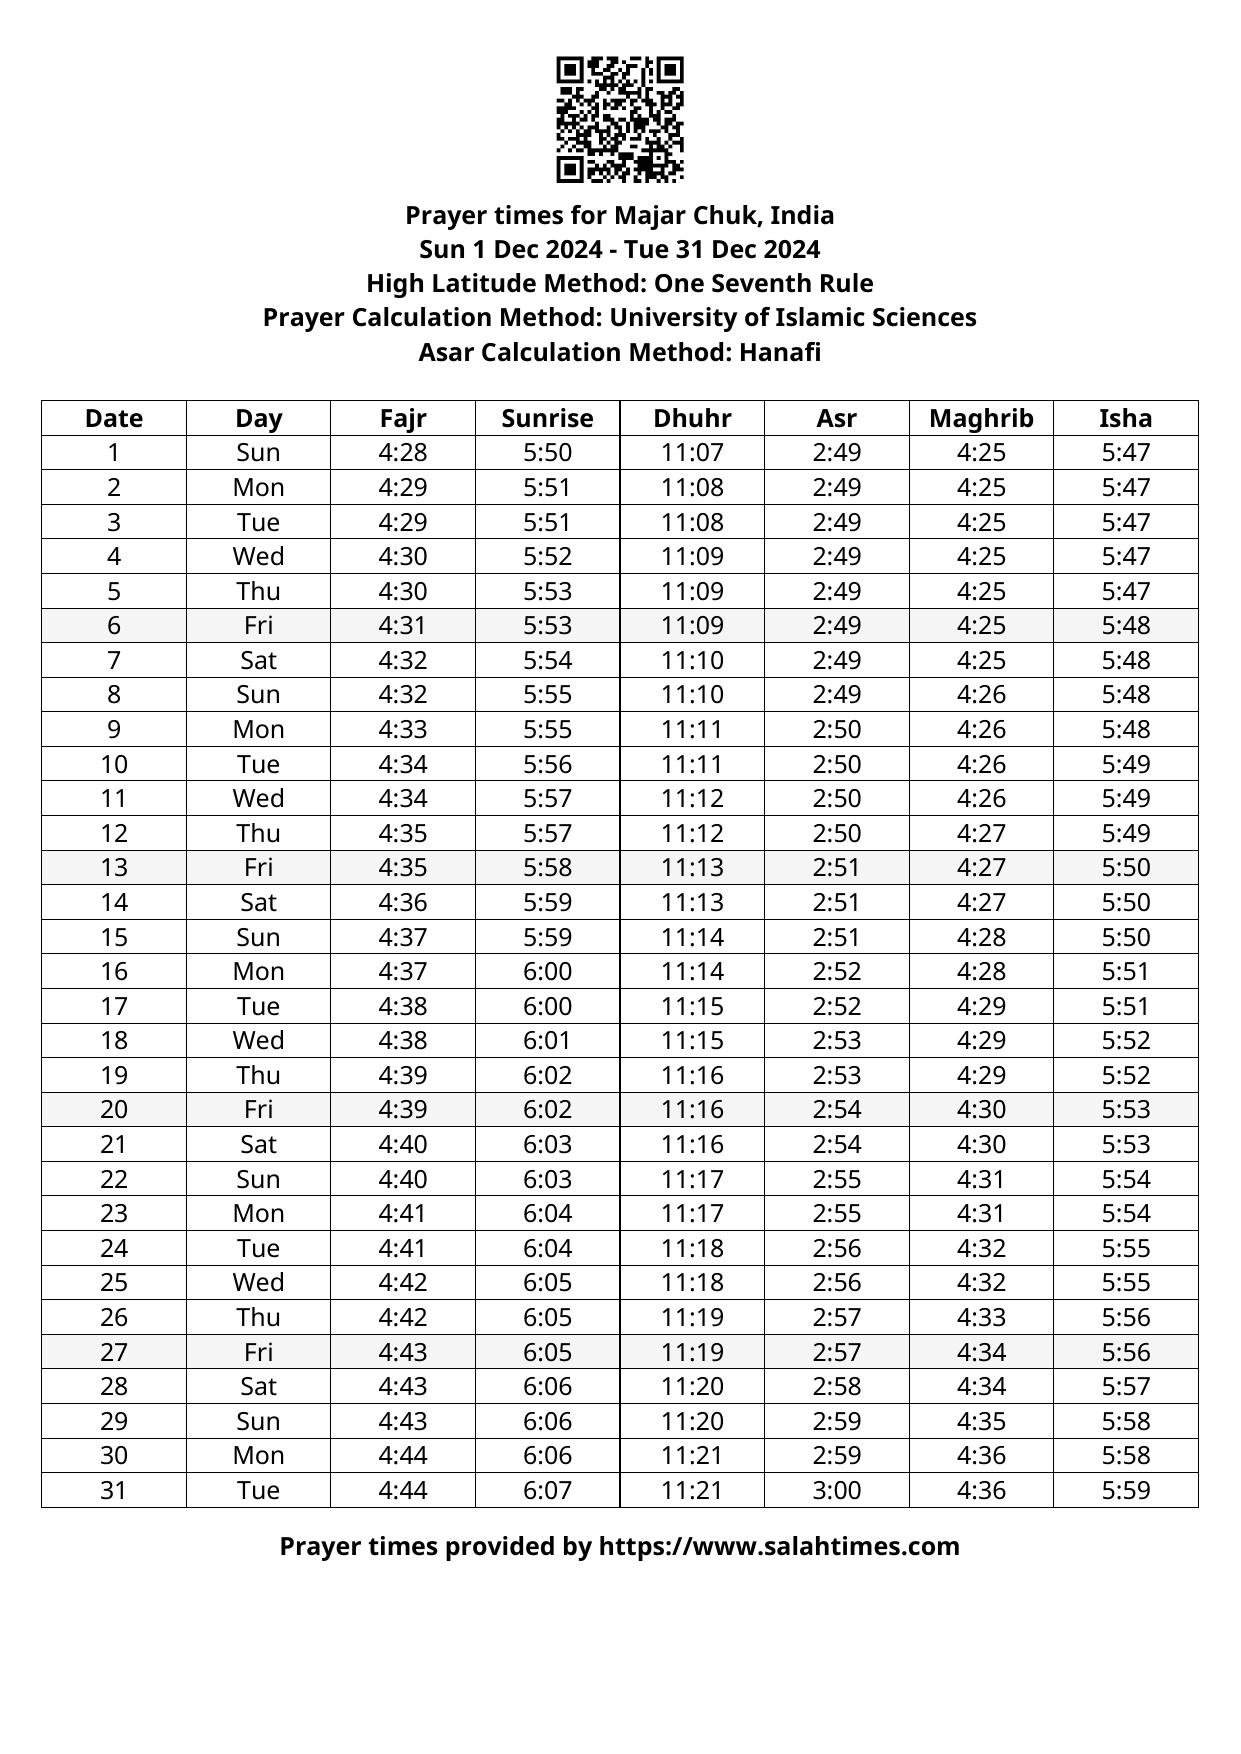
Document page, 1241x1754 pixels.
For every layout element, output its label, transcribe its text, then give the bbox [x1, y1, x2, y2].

table_cell 2:51 [765, 920, 909, 953]
table_cell 12 [42, 816, 186, 849]
table_cell Sat [187, 885, 330, 919]
table_cell 2:59 [765, 1439, 909, 1472]
table_cell 4:29 [910, 989, 1053, 1022]
table_cell 11:11 [621, 747, 764, 780]
table_cell 9 [42, 712, 186, 746]
table_cell 6:00 [476, 954, 619, 988]
table_cell Wed [187, 539, 330, 573]
table_cell 11:11 [621, 712, 764, 746]
table_cell 11:18 [621, 1231, 764, 1264]
table_cell 4:33 [331, 712, 475, 746]
table_cell 4:43 [331, 1404, 475, 1437]
table_cell 5:57 [1054, 1369, 1198, 1403]
text Asar Calculation Method: Hanafi [42, 334, 1198, 368]
table_cell Sun [187, 436, 330, 469]
table_cell 5:53 [1054, 1093, 1198, 1126]
table_cell 4:30 [331, 574, 475, 607]
table_cell 15 [42, 920, 186, 953]
table_cell 5:47 [1054, 436, 1198, 469]
table_cell 6:04 [476, 1231, 619, 1264]
table_cell 11:12 [621, 781, 764, 815]
table_cell 6:03 [476, 1127, 619, 1161]
table_cell 4:44 [331, 1473, 475, 1507]
table_header Isha [1054, 401, 1198, 434]
table_cell Sun [187, 920, 330, 953]
table_cell 4:31 [910, 1196, 1053, 1230]
table_cell Tue [187, 1231, 330, 1264]
table_header Sunrise [476, 401, 619, 434]
table_cell 4:36 [910, 1473, 1053, 1507]
table_cell 2:56 [765, 1266, 909, 1299]
table_cell 4:30 [331, 539, 475, 573]
table_cell 2:51 [765, 885, 909, 919]
table_cell 5:58 [476, 851, 619, 884]
table_cell 5:51 [476, 505, 619, 538]
table_cell 4:30 [910, 1127, 1053, 1161]
table_cell 22 [42, 1162, 186, 1195]
table_cell 27 [42, 1335, 186, 1368]
table_cell 5:53 [1054, 1127, 1198, 1161]
table_cell Thu [187, 1300, 330, 1334]
table_cell 5:56 [476, 747, 619, 780]
table_cell 5:49 [1054, 781, 1198, 815]
table_cell 4:38 [331, 1024, 475, 1057]
table_cell 4:39 [331, 1058, 475, 1092]
table_cell 5:51 [1054, 954, 1198, 988]
table_cell 6:04 [476, 1196, 619, 1230]
table_cell 11:07 [621, 436, 764, 469]
table_cell 4:41 [331, 1196, 475, 1230]
table_cell 5:55 [1054, 1231, 1198, 1264]
table_cell 2:55 [765, 1196, 909, 1230]
table_cell 4 [42, 539, 186, 573]
table_cell 4:37 [331, 954, 475, 988]
table_cell Fri [187, 1335, 330, 1368]
table_cell 4:36 [910, 1439, 1053, 1472]
table_cell 6:00 [476, 989, 619, 1022]
table_cell 5 [42, 574, 186, 607]
table_cell 4:29 [910, 1024, 1053, 1057]
table_cell 5:50 [1054, 885, 1198, 919]
table_cell 5:49 [1054, 816, 1198, 849]
table_cell 2:49 [765, 574, 909, 607]
table_cell 4:40 [331, 1162, 475, 1195]
table_cell 4:29 [910, 1058, 1053, 1092]
table_cell 4:25 [910, 436, 1053, 469]
table_cell 5:54 [1054, 1162, 1198, 1195]
table_cell 4:34 [910, 1369, 1053, 1403]
table_cell 4:25 [910, 574, 1053, 607]
table_cell 4:31 [331, 609, 475, 642]
table_header Day [187, 401, 330, 434]
table_cell 25 [42, 1266, 186, 1299]
text Prayer Calculation Method: University of Islamic Sciences [42, 300, 1198, 334]
table_cell 2:49 [765, 505, 909, 538]
table_cell 11:17 [621, 1162, 764, 1195]
table_cell 5:56 [1054, 1335, 1198, 1368]
table_cell 5:59 [1054, 1473, 1198, 1507]
table_cell 4:32 [910, 1231, 1053, 1264]
table_cell 11:12 [621, 816, 764, 849]
table_header Fajr [331, 401, 475, 434]
table_cell 4:26 [910, 781, 1053, 815]
table_cell 11:09 [621, 574, 764, 607]
table_cell 11:20 [621, 1369, 764, 1403]
table_cell 2:52 [765, 989, 909, 1022]
table_cell 5:53 [476, 609, 619, 642]
table_cell 2:57 [765, 1335, 909, 1368]
table_cell 5:58 [1054, 1439, 1198, 1472]
table_cell 2:49 [765, 436, 909, 469]
table_cell 4:44 [331, 1439, 475, 1472]
table_cell 4:32 [331, 643, 475, 677]
table_cell Wed [187, 781, 330, 815]
table_cell 5:51 [476, 470, 619, 504]
table_cell Tue [187, 505, 330, 538]
table_cell 6:03 [476, 1162, 619, 1195]
table_cell Sat [187, 1127, 330, 1161]
table_cell 31 [42, 1473, 186, 1507]
table_cell 6:07 [476, 1473, 619, 1507]
table_cell 2:49 [765, 678, 909, 711]
table_cell 4:37 [331, 920, 475, 953]
table_cell 5:55 [476, 712, 619, 746]
table_cell 4:28 [331, 436, 475, 469]
table_cell 4:43 [331, 1335, 475, 1368]
table_cell 6:05 [476, 1335, 619, 1368]
table_cell Tue [187, 747, 330, 780]
table_cell 11:14 [621, 954, 764, 988]
table_cell 5:55 [476, 678, 619, 711]
table_cell 4:27 [910, 885, 1053, 919]
table_cell 6:02 [476, 1058, 619, 1092]
table_cell 21 [42, 1127, 186, 1161]
table_cell 5:47 [1054, 539, 1198, 573]
table_cell 4:33 [910, 1300, 1053, 1334]
table_cell 6:06 [476, 1404, 619, 1437]
table_cell 2:54 [765, 1093, 909, 1126]
table_cell 5:56 [1054, 1300, 1198, 1334]
table_cell 30 [42, 1439, 186, 1472]
table_cell 5:50 [1054, 851, 1198, 884]
table_header Maghrib [910, 401, 1053, 434]
table_cell 11:09 [621, 609, 764, 642]
table_cell 2:50 [765, 712, 909, 746]
table_cell 17 [42, 989, 186, 1022]
table_cell Mon [187, 470, 330, 504]
table_cell Wed [187, 1024, 330, 1057]
table_cell 5:57 [476, 781, 619, 815]
table_cell 11:15 [621, 989, 764, 1022]
table_cell 5:52 [1054, 1058, 1198, 1092]
table_cell 11:09 [621, 539, 764, 573]
table_cell 5:59 [476, 885, 619, 919]
table_cell 11:19 [621, 1335, 764, 1368]
table_cell Sun [187, 678, 330, 711]
table_cell 5:54 [1054, 1196, 1198, 1230]
table_cell 4:31 [910, 1162, 1053, 1195]
table_cell 5:47 [1054, 574, 1198, 607]
table_cell 11:17 [621, 1196, 764, 1230]
table_cell 2:50 [765, 747, 909, 780]
table_cell 13 [42, 851, 186, 884]
table_cell 5:48 [1054, 609, 1198, 642]
picture [542, 41, 699, 198]
table_cell 2:49 [765, 470, 909, 504]
table_cell Thu [187, 816, 330, 849]
table_cell 6:05 [476, 1300, 619, 1334]
table_cell Fri [187, 609, 330, 642]
table_cell 4:27 [910, 816, 1053, 849]
table_cell 2:50 [765, 816, 909, 849]
table_cell 4:25 [910, 505, 1053, 538]
table_cell 6:02 [476, 1093, 619, 1126]
table_cell 11:08 [621, 470, 764, 504]
table_cell 6:01 [476, 1024, 619, 1057]
table_cell 5:48 [1054, 643, 1198, 677]
table_cell 11:20 [621, 1404, 764, 1437]
table_cell 3:00 [765, 1473, 909, 1507]
table_cell 4:42 [331, 1266, 475, 1299]
table_cell 4:28 [910, 920, 1053, 953]
table_cell 5:51 [1054, 989, 1198, 1022]
table_cell 16 [42, 954, 186, 988]
table_cell 5:48 [1054, 678, 1198, 711]
table_cell 23 [42, 1196, 186, 1230]
table_cell 4:25 [910, 470, 1053, 504]
table_cell 5:52 [476, 539, 619, 573]
table_cell 2:50 [765, 781, 909, 815]
table_cell 1 [42, 436, 186, 469]
table_cell 2:56 [765, 1231, 909, 1264]
table_cell 4:29 [331, 505, 475, 538]
table_cell 11:13 [621, 851, 764, 884]
table_cell Mon [187, 712, 330, 746]
table_cell 4:42 [331, 1300, 475, 1334]
table_cell 4:43 [331, 1369, 475, 1403]
table_cell 5:57 [476, 816, 619, 849]
table_cell Sun [187, 1162, 330, 1195]
table_cell Thu [187, 574, 330, 607]
table_cell 4:30 [910, 1093, 1053, 1126]
table_cell 11:18 [621, 1266, 764, 1299]
table_header Asr [765, 401, 909, 434]
table_cell 11:16 [621, 1093, 764, 1126]
table_cell 4:36 [331, 885, 475, 919]
table_cell 11:19 [621, 1300, 764, 1334]
table_cell 4:28 [910, 954, 1053, 988]
table_cell 4:26 [910, 678, 1053, 711]
table_cell 4:27 [910, 851, 1053, 884]
table_cell Sun [187, 1404, 330, 1437]
table_cell Fri [187, 851, 330, 884]
table_cell Sat [187, 643, 330, 677]
table_cell 4:25 [910, 539, 1053, 573]
table_cell Thu [187, 1058, 330, 1092]
table_cell Fri [187, 1093, 330, 1126]
table_cell 2:52 [765, 954, 909, 988]
table_cell 4:38 [331, 989, 475, 1022]
table_cell 8 [42, 678, 186, 711]
table_cell 2:54 [765, 1127, 909, 1161]
table_cell 4:32 [331, 678, 475, 711]
table_cell 11:10 [621, 643, 764, 677]
table_cell Mon [187, 1196, 330, 1230]
table_cell 11:16 [621, 1058, 764, 1092]
table_cell 5:47 [1054, 505, 1198, 538]
table_cell 4:40 [331, 1127, 475, 1161]
table_cell 5:55 [1054, 1266, 1198, 1299]
table_cell 5:50 [1054, 920, 1198, 953]
table_cell 2:49 [765, 643, 909, 677]
table_cell Sat [187, 1369, 330, 1403]
table_cell 29 [42, 1404, 186, 1437]
table_cell 18 [42, 1024, 186, 1057]
table_cell 10 [42, 747, 186, 780]
table_cell 2:51 [765, 851, 909, 884]
table_cell 11:13 [621, 885, 764, 919]
table_cell 2:53 [765, 1058, 909, 1092]
table_cell 11:08 [621, 505, 764, 538]
text Prayer times provided by https://www.salahtimes.com [42, 1528, 1198, 1563]
table_cell Mon [187, 1439, 330, 1472]
table_cell 4:25 [910, 643, 1053, 677]
table_cell 2:58 [765, 1369, 909, 1403]
table_cell Tue [187, 989, 330, 1022]
table_cell 5:48 [1054, 712, 1198, 746]
table_cell 4:35 [331, 816, 475, 849]
table_cell 7 [42, 643, 186, 677]
table_cell 4:34 [331, 781, 475, 815]
table_cell 6 [42, 609, 186, 642]
table_cell 4:32 [910, 1266, 1053, 1299]
text Prayer times for Majar Chuk, India [42, 198, 1198, 232]
table_cell 11:21 [621, 1439, 764, 1472]
table_cell 2:57 [765, 1300, 909, 1334]
table_cell 5:52 [1054, 1024, 1198, 1057]
table_cell Tue [187, 1473, 330, 1507]
table_cell 4:41 [331, 1231, 475, 1264]
table_cell 6:06 [476, 1439, 619, 1472]
table_cell 5:50 [476, 436, 619, 469]
table_cell 2:55 [765, 1162, 909, 1195]
table_cell 5:47 [1054, 470, 1198, 504]
table_cell 4:34 [910, 1335, 1053, 1368]
table_cell 4:26 [910, 747, 1053, 780]
table_cell 3 [42, 505, 186, 538]
table_cell 4:35 [910, 1404, 1053, 1437]
text Sun 1 Dec 2024 - Tue 31 Dec 2024 [42, 232, 1198, 266]
table_cell 24 [42, 1231, 186, 1264]
table_cell 5:53 [476, 574, 619, 607]
table_cell 14 [42, 885, 186, 919]
table_cell 11 [42, 781, 186, 815]
table_cell 26 [42, 1300, 186, 1334]
table_cell 11:14 [621, 920, 764, 953]
table_cell 4:25 [910, 609, 1053, 642]
table_cell 20 [42, 1093, 186, 1126]
table_cell 5:54 [476, 643, 619, 677]
table_cell 11:10 [621, 678, 764, 711]
table_cell 11:15 [621, 1024, 764, 1057]
table_cell 6:06 [476, 1369, 619, 1403]
table_cell 5:49 [1054, 747, 1198, 780]
table_cell 4:35 [331, 851, 475, 884]
table_cell 4:34 [331, 747, 475, 780]
table_cell 2:59 [765, 1404, 909, 1437]
table_cell 2:53 [765, 1024, 909, 1057]
table_cell 4:29 [331, 470, 475, 504]
text High Latitude Method: One Seventh Rule [42, 266, 1198, 300]
table_cell 4:26 [910, 712, 1053, 746]
table_cell Mon [187, 954, 330, 988]
table_cell 11:21 [621, 1473, 764, 1507]
table_cell 2:49 [765, 609, 909, 642]
table_cell 5:58 [1054, 1404, 1198, 1437]
table_cell 11:16 [621, 1127, 764, 1161]
table_cell Wed [187, 1266, 330, 1299]
table_cell 19 [42, 1058, 186, 1092]
table_header Date [42, 401, 186, 434]
table_cell 28 [42, 1369, 186, 1403]
table_cell 6:05 [476, 1266, 619, 1299]
table_cell 4:39 [331, 1093, 475, 1126]
table_header Dhuhr [621, 401, 764, 434]
table_cell 2 [42, 470, 186, 504]
table_cell 5:59 [476, 920, 619, 953]
table_cell 2:49 [765, 539, 909, 573]
